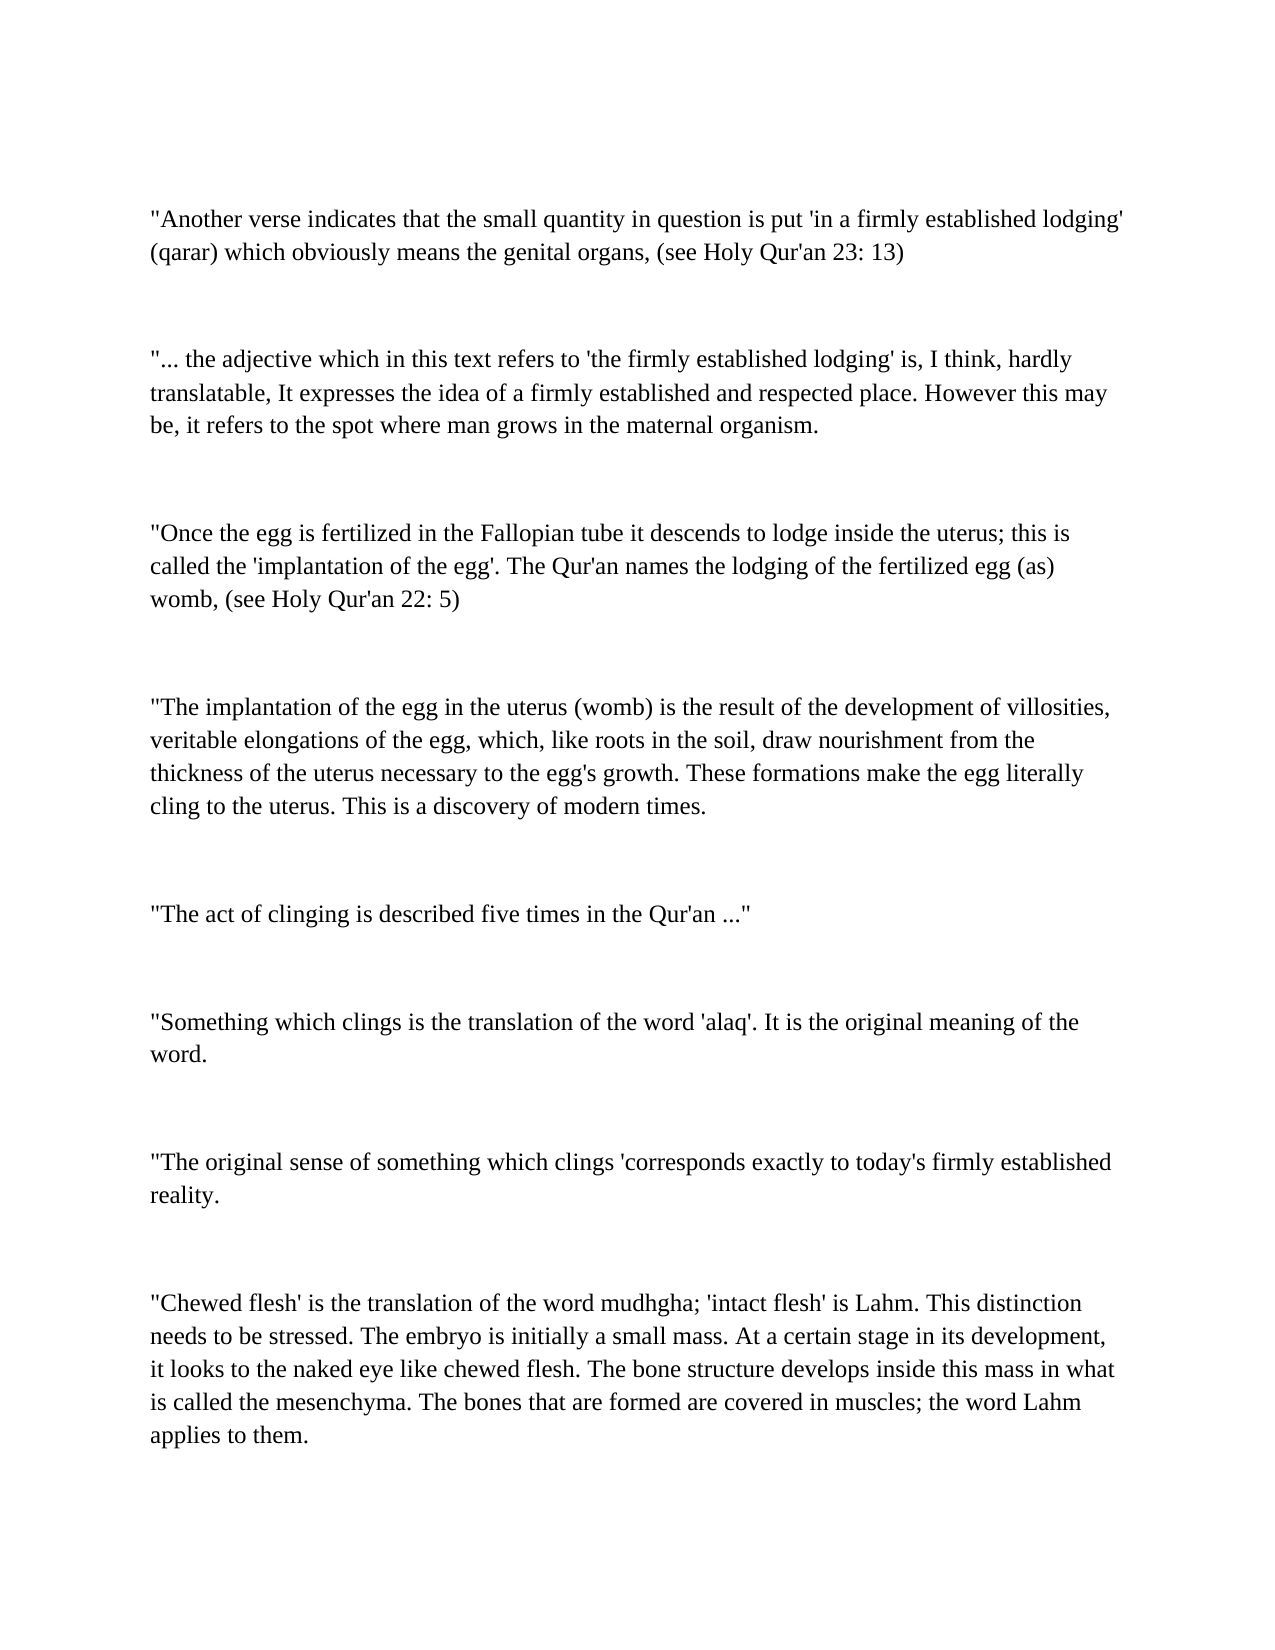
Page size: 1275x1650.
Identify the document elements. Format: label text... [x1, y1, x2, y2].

text "Something which clings is the translation of the word 'alaq'. It is the original meaning of the word. [150, 1007, 1125, 1068]
text "Another verse indicates that the small quantity in question is put 'in a firmly established lodging' (qarar) which obviously means the genital organs, (see Holy Qur'an 23: 13) [150, 204, 1125, 266]
text "Once the egg is fertilized in the Fallopian tube it descends to lodge inside the uterus; this is called the 'implantation of the egg'. The Qur'an names the lodging of the fertilized egg (as) womb, (see Holy Qur'an 22: 5) [150, 518, 1125, 613]
text "The original sense of something which clings 'corresponds exactly to today's firmly established reality. [150, 1147, 1125, 1209]
text "The act of clinging is described five times in the Qur'an ..." [150, 899, 1125, 928]
text "The implantation of the egg in the uterus (womb) is the result of the development of villosities, veritable elongations of the egg, which, like roots in the soil, draw nourishment from the thickness of the uterus necessary to the egg's growth. These formations make the egg literally cling to the uterus. This is a discovery of modern times. [150, 692, 1125, 820]
text "Chewed flesh' is the translation of the word mudhgha; 'intact flesh' is Lahm. This distinction needs to be stressed. The embryo is initially a small mass. At a certain stage in its development, it looks to the naked eye like chewed flesh. The bone structure develops inside this mass in what is called the mesenchyma. The bones that are formed are covered in muscles; the word Lahm applies to them. [150, 1288, 1125, 1449]
text "... the adjective which in this text refers to 'the firmly established lodging' is, I think, hardly translatable, It expresses the idea of a firmly established and respected place. However this may be, it refers to the spot where man grows in the maternal organism. [150, 344, 1125, 439]
